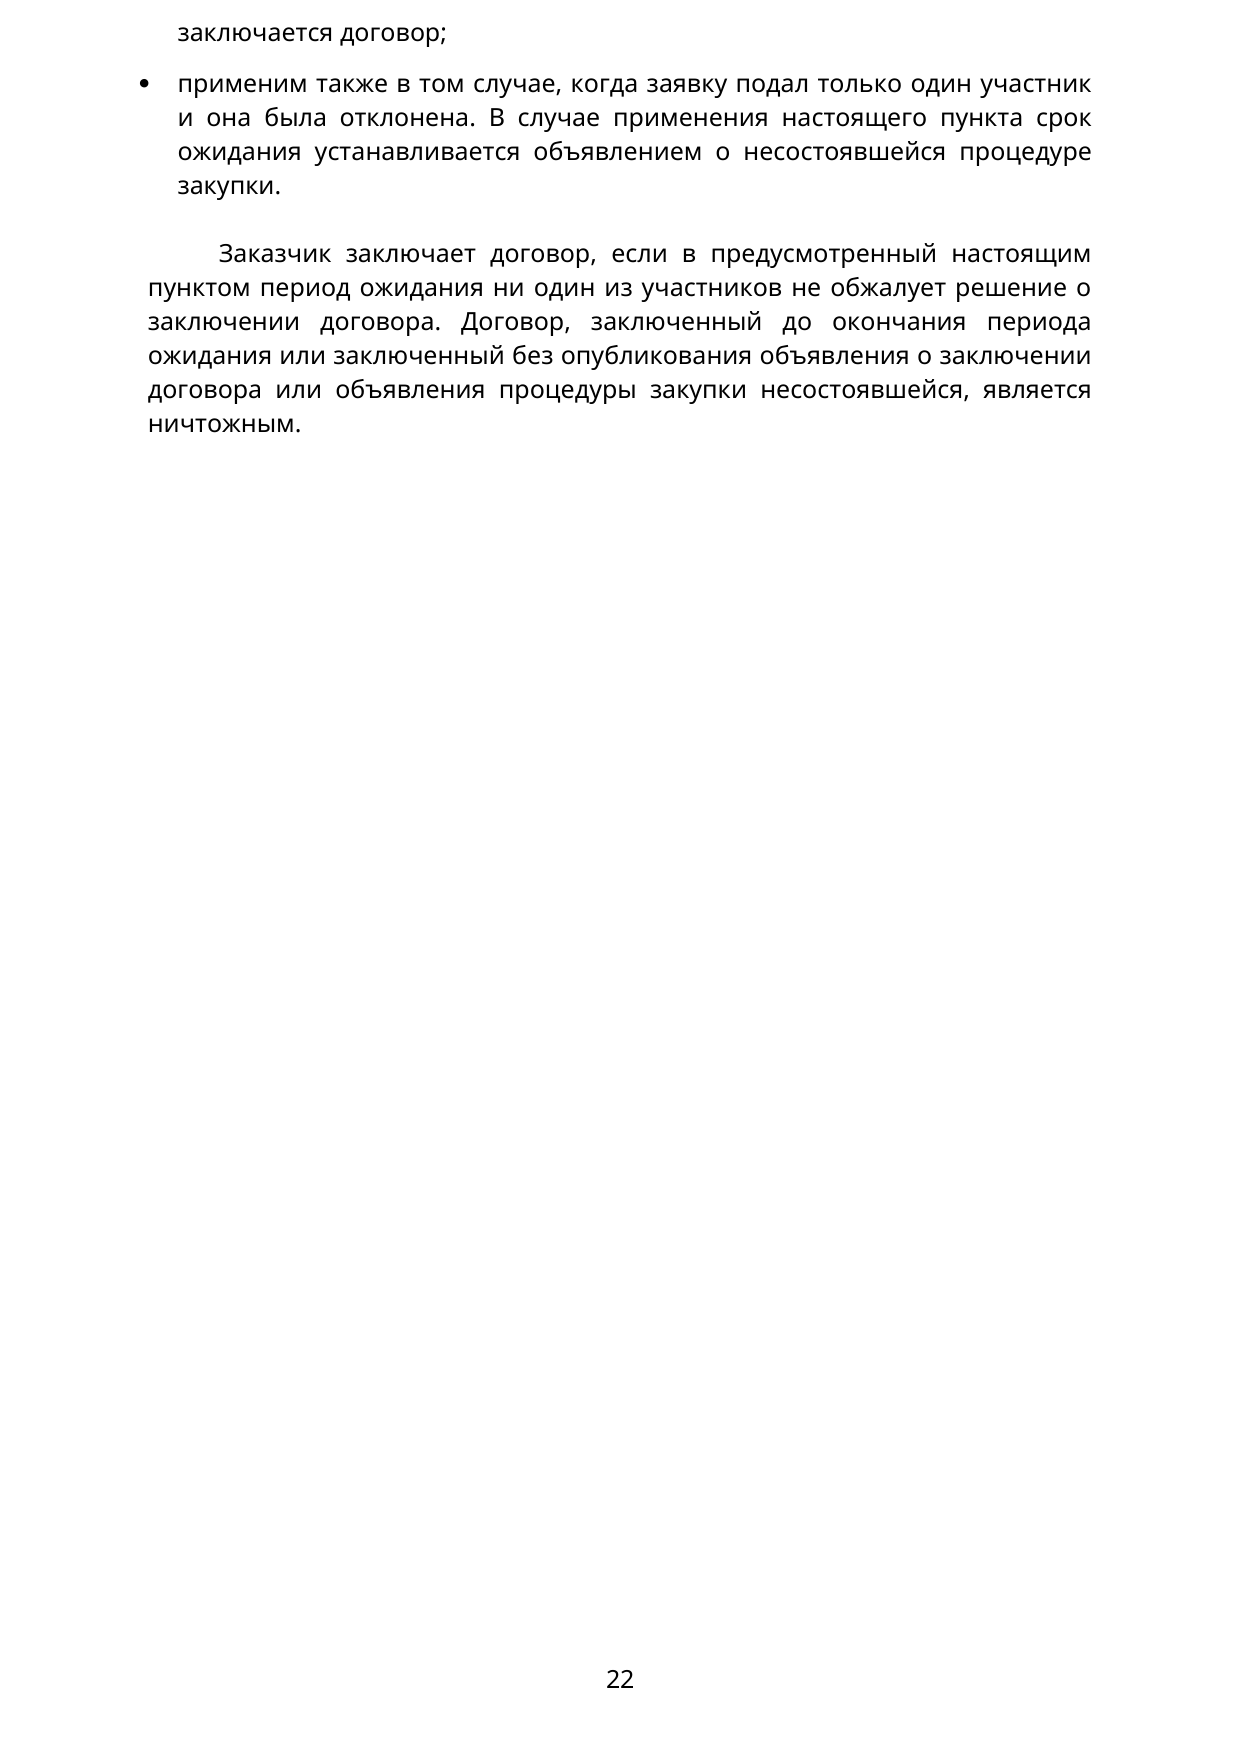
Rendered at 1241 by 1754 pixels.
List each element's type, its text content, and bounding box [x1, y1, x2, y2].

list применим также в том случае, когда заявку подал только один участник и она была отклонена. В случае применения настоящего пункта срок ожидания устанавливается объявлением о несостоявшейся процедуре закупки. [140, 66, 1092, 202]
text Заказчик заключает договор, если в предусмотренный настоящим пунктом период ожидания ни один из участников не обжалует решение о заключении договора. Договор, заключенный до окончания периода ожидания или заключенный без опубликования объявления о заключении договора или объявления процедуры закупки несостоявшейся, является ничтожным. [148, 236, 1092, 440]
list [133, 15, 1092, 49]
